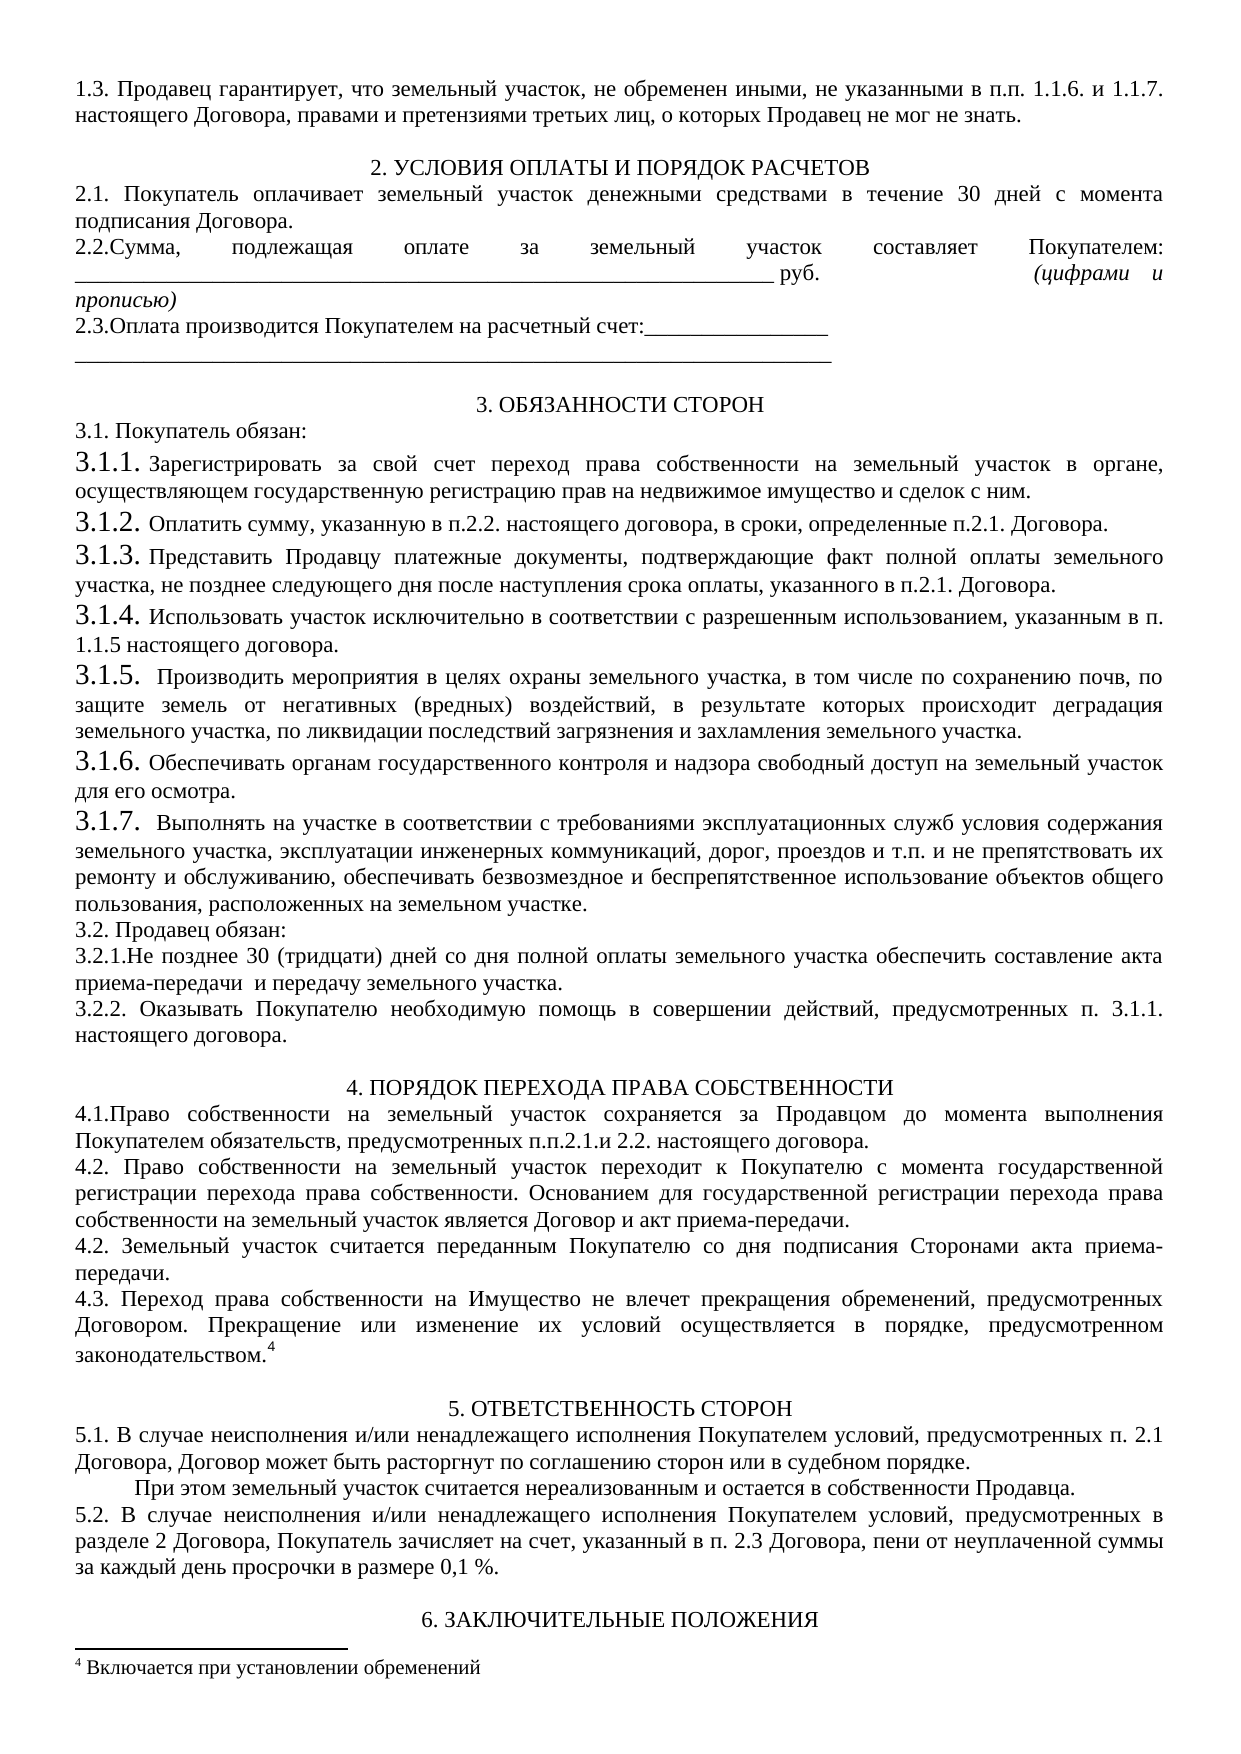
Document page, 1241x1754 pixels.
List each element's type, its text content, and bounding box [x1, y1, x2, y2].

text 1.3. Продавец гарантирует, что земельный участок, не обременен иными, не указанными в п.п. 1.1.6. и 1.1.7. настоящего Договора, правами и претензиями третьих лиц, о которых Продавец не мог не знать. [75, 75, 1165, 128]
list Обеспечивать органам государственного контроля и надзора свободный доступ на земельный участок для его осмотра. [75, 743, 1165, 803]
list Выполнять на участке в соответствии с требованиями эксплуатационных служб условия содержания земельного участка, эксплуатации инженерных коммуникаций, дорог, проездов и т.п. и не препятствовать их ремонту и обслуживанию, обеспечивать безвозмездное и беспрепятственное использование объектов общего пользования, расположенных на земельном участке. [75, 803, 1165, 916]
text 2.2.Сумма, подлежащая оплате за земельный участок составляет Покупателем: _____________________________________________________________ руб. (цифрами и прописью) [75, 233, 1165, 312]
list Использовать участок исключительно в соответствии с разрешенным использованием, указанным в п. 1.1.5 настоящего договора. [75, 597, 1165, 657]
text 6. ЗАКЛЮЧИТЕЛЬНЫЕ ПОЛОЖЕНИЯ [75, 1606, 1165, 1632]
text 3.2.2. Оказывать Покупателю необходимую помощь в совершении действий, предусмотренных п. 3.1.1. настоящего договора. [75, 995, 1165, 1048]
list Производить мероприятия в целях охраны земельного участка, в том числе по сохранению почв, по защите земель от негативных (вредных) воздействий, в результате которых происходит деградация земельного участка, по ликвидации последствий загрязнения и захламления земельного участка. [75, 657, 1165, 743]
text __________________________________________________________________ [75, 338, 1165, 365]
text 3.2. Продавец обязан: [75, 916, 1165, 942]
text 5.2. В случае неисполнения и/или ненадлежащего исполнения Покупателем условий, предусмотренных в разделе 2 Договора, Покупатель зачисляет на счет, указанный в п. 2.3 Договора, пени от неуплаченной суммы за каждый день просрочки в размере 0,1 %. [75, 1501, 1165, 1580]
list Оплатить сумму, указанную в п.2.2. настоящего договора, в сроки, определенные п.2.1. Договора. [75, 504, 1165, 537]
text 3. ОБЯЗАННОСТИ СТОРОН [75, 391, 1165, 418]
text 4. ПОРЯДОК ПЕРЕХОДА ПРАВА СОБСТВЕННОСТИ [75, 1074, 1165, 1100]
text 4.1.Право собственности на земельный участок сохраняется за Продавцом до момента выполнения Покупателем обязательств, предусмотренных п.п.2.1.и 2.2. настоящего договора. [75, 1100, 1165, 1153]
text 5. ОТВЕТСТВЕННОСТЬ СТОРОН [75, 1395, 1165, 1422]
list Зарегистрировать за свой счет переход права собственности на земельный участок в органе, осуществляющем государственную регистрацию прав на недвижимое имущество и сделок с ним. [75, 444, 1165, 504]
text 2.3.Оплата производится Покупателем на расчетный счет:________________ [75, 312, 1165, 338]
text 2. УСЛОВИЯ ОПЛАТЫ И ПОРЯДОК РАСЧЕТОВ [75, 154, 1165, 180]
text 4.2. Право собственности на земельный участок переходит к Покупателю с момента государственной регистрации перехода права собственности. Основанием для государственной регистрации перехода права собственности на земельный участок является Договор и акт приема-передачи. [75, 1153, 1165, 1232]
text 3.2.1.Не позднее 30 (тридцати) дней со дня полной оплаты земельного участка обеспечить составление акта приема-передачи и передачу земельного участка. [75, 942, 1165, 995]
text 2.1. Покупатель оплачивает земельный участок денежными средствами в течение 30 дней с момента подписания Договора. [75, 180, 1165, 233]
text 4.3. Переход права собственности на Имущество не влечет прекращения обременений, предусмотренных Договором. Прекращение или изменение их условий осуществляется в порядке, предусмотренном законодательством. [75, 1285, 1165, 1369]
text При этом земельный участок считается нереализованным и остается в собственности Продавца. [75, 1474, 1165, 1501]
text 4.2. Земельный участок считается переданным Покупателю со дня подписания Сторонами акта приема-передачи. [75, 1232, 1165, 1285]
text 5.1. В случае неисполнения и/или ненадлежащего исполнения Покупателем условий, предусмотренных п. 2.1 Договора, Договор может быть расторгнут по соглашению сторон или в судебном порядке. [75, 1422, 1165, 1474]
list Представить Продавцу платежные документы, подтверждающие факт полной оплаты земельного участка, не позднее следующего дня после наступления срока оплаты, указанного в п.2.1. Договора. [75, 537, 1165, 597]
text 3.1. Покупатель обязан: [75, 418, 1165, 444]
